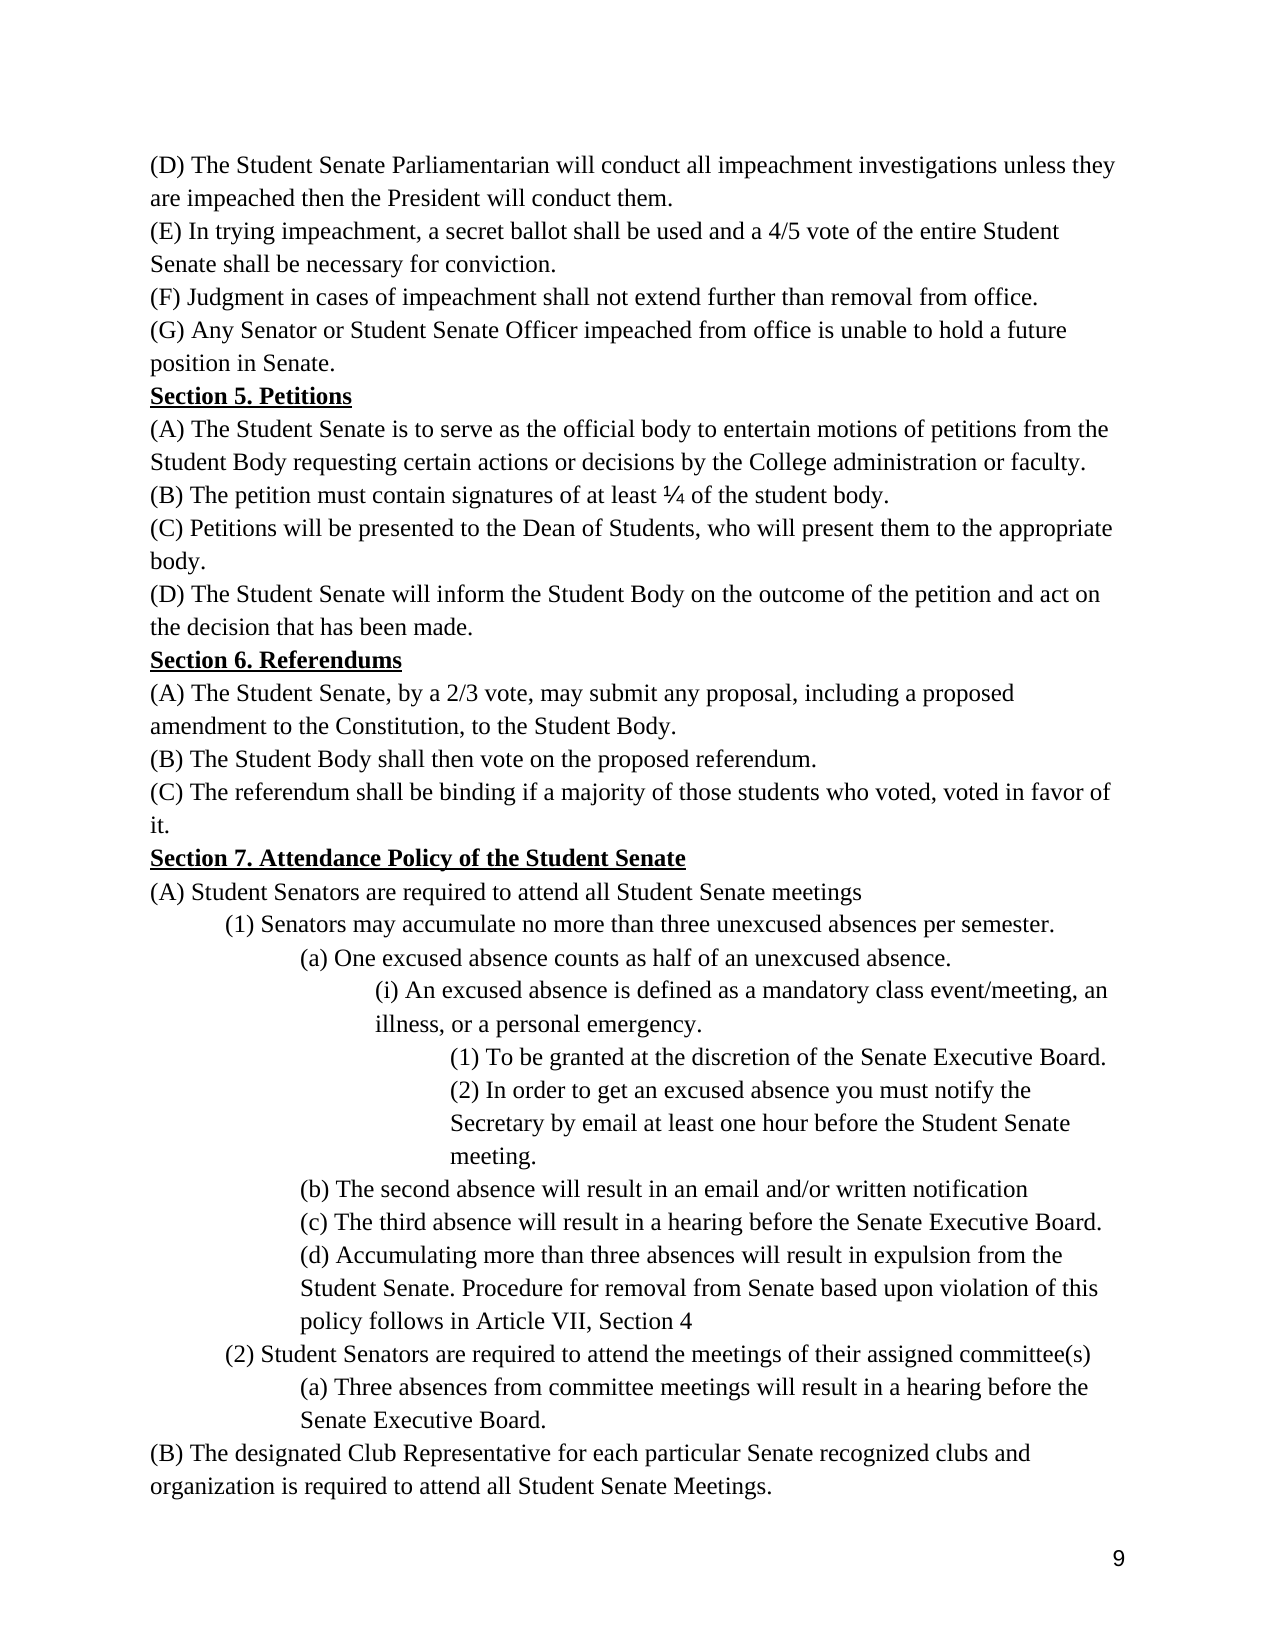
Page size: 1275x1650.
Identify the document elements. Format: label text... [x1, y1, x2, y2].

text (G) Any Senator or Student Senate Officer impeached from office is unable to hold a future position in Senate. [150, 315, 1125, 377]
text (A) The Student Senate, by a 2/3 vote, may submit any proposal, including a proposed amendment to the Constitution, to the Student Body. [150, 678, 1125, 740]
text Section 6. Referendums [150, 645, 1125, 674]
text (c) The third absence will result in a hearing before the Senate Executive Board. [225, 1207, 1125, 1236]
text (F) Judgment in cases of impeachment shall not extend further than removal from office. [150, 282, 1125, 311]
text (a) Three absences from committee meetings will result in a hearing before the Senate Executive Board. [300, 1372, 1125, 1434]
text (2) Student Senators are required to attend the meetings of their assigned committee(s) [150, 1339, 1125, 1368]
text (2) In order to get an excused absence you must notify the Secretary by email at least one hour before the Student Senate meeting. [450, 1075, 1125, 1169]
text Section 5. Petitions [150, 381, 1125, 410]
text (d) Accumulating more than three absences will result in expulsion from the Student Senate. Procedure for removal from Senate based upon violation of this policy follows in Article VII, Section 4 [300, 1240, 1125, 1334]
text (E) In trying impeachment, a secret ballot shall be used and a 4/5 vote of the entire Student Senate shall be necessary for conviction. [150, 216, 1125, 278]
text (1) To be granted at the discretion of the Senate Executive Board. [450, 1042, 1125, 1070]
text (A) Student Senators are required to attend all Student Senate meetings [150, 877, 1125, 905]
text (B) The Student Body shall then vote on the proposed referendum. [150, 744, 1125, 773]
text (i) An excused absence is defined as a mandatory class event/meeting, an illness, or a personal emergency. [375, 976, 1125, 1037]
text (B) The designated Club Representative for each particular Senate recognized clubs and organization is required to attend all Student Senate Meetings. [150, 1438, 1125, 1500]
text (D) The Student Senate Parliamentarian will conduct all impeachment investigations unless they are impeached then the President will conduct them. [150, 150, 1125, 212]
text (D) The Student Senate will inform the Student Body on the outcome of the petition and act on the decision that has been made. [150, 579, 1125, 641]
text Section 7. Attendance Policy of the Student Senate [150, 843, 1125, 872]
text (a) One excused absence counts as half of an unexcused absence. [150, 943, 1125, 971]
text (1) Senators may accumulate no more than three unexcused absences per semester. [150, 909, 1125, 938]
text (C) Petitions will be presented to the Dean of Students, who will present them to the appropriate body. [150, 513, 1125, 575]
text (C) The referendum shall be binding if a majority of those students who voted, voted in favor of it. [150, 777, 1125, 839]
text (b) The second absence will result in an email and/or written notification [225, 1174, 1125, 1202]
text (B) The petition must contain signatures of at least ¼ of the student body. [150, 480, 1125, 509]
text (A) The Student Senate is to serve as the official body to entertain motions of petitions from the Student Body requesting certain actions or decisions by the College administration or faculty. [150, 414, 1125, 476]
